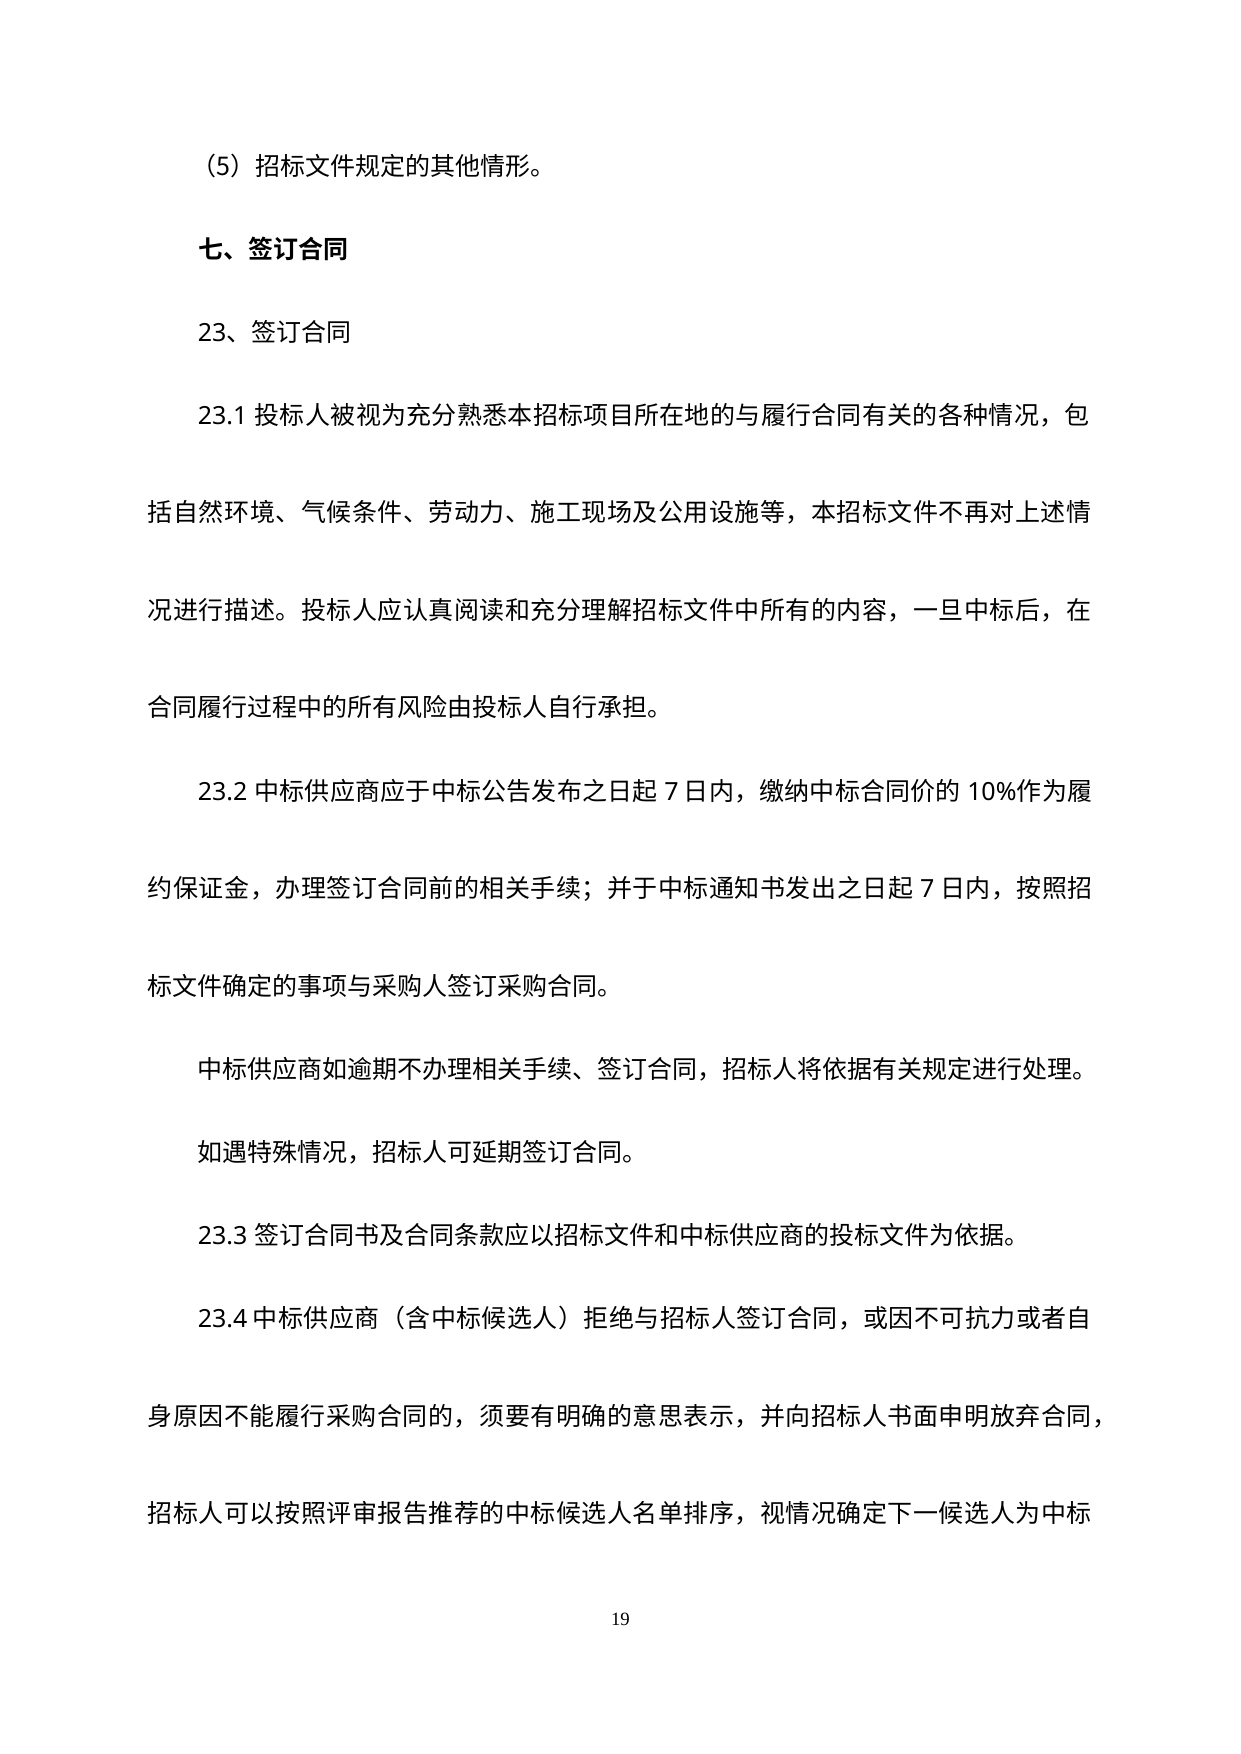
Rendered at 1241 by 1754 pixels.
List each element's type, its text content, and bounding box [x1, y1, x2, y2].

text 23.2 中标供应商应于中标公告发布之日起7日内，缴纳中标合同价的10%作为履约保证金，办理签订合同前的相关手续；并于中标通知书发出之日起7日内，按照招标文件确定的事项与采购人签订采购合同。 [148, 757, 1092, 1017]
text 如遇特殊情况，招标人可延期签订合同。 [148, 1118, 1092, 1183]
list 招标文件规定的其他情形。 [148, 132, 1092, 197]
list 签订合同 [148, 215, 1092, 280]
text 中标供应商如逾期不办理相关手续、签订合同，招标人将依据有关规定进行处理。 [148, 1035, 1092, 1100]
text 23.1 投标人被视为充分熟悉本招标项目所在地的与履行合同有关的各种情况，包括自然环境、气候条件、劳动力、施工现场及公用设施等，本招标文件不再对上述情况进行描述。投标人应认真阅读和充分理解招标文件中所有的内容，一旦中标后，在合同履行过程中的所有风险由投标人自行承担。 [148, 381, 1092, 738]
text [148, 1284, 1092, 1544]
text 23、签订合同 [148, 298, 1092, 363]
text 23.3 签订合同书及合同条款应以招标文件和中标供应商的投标文件为依据。 [148, 1201, 1092, 1266]
